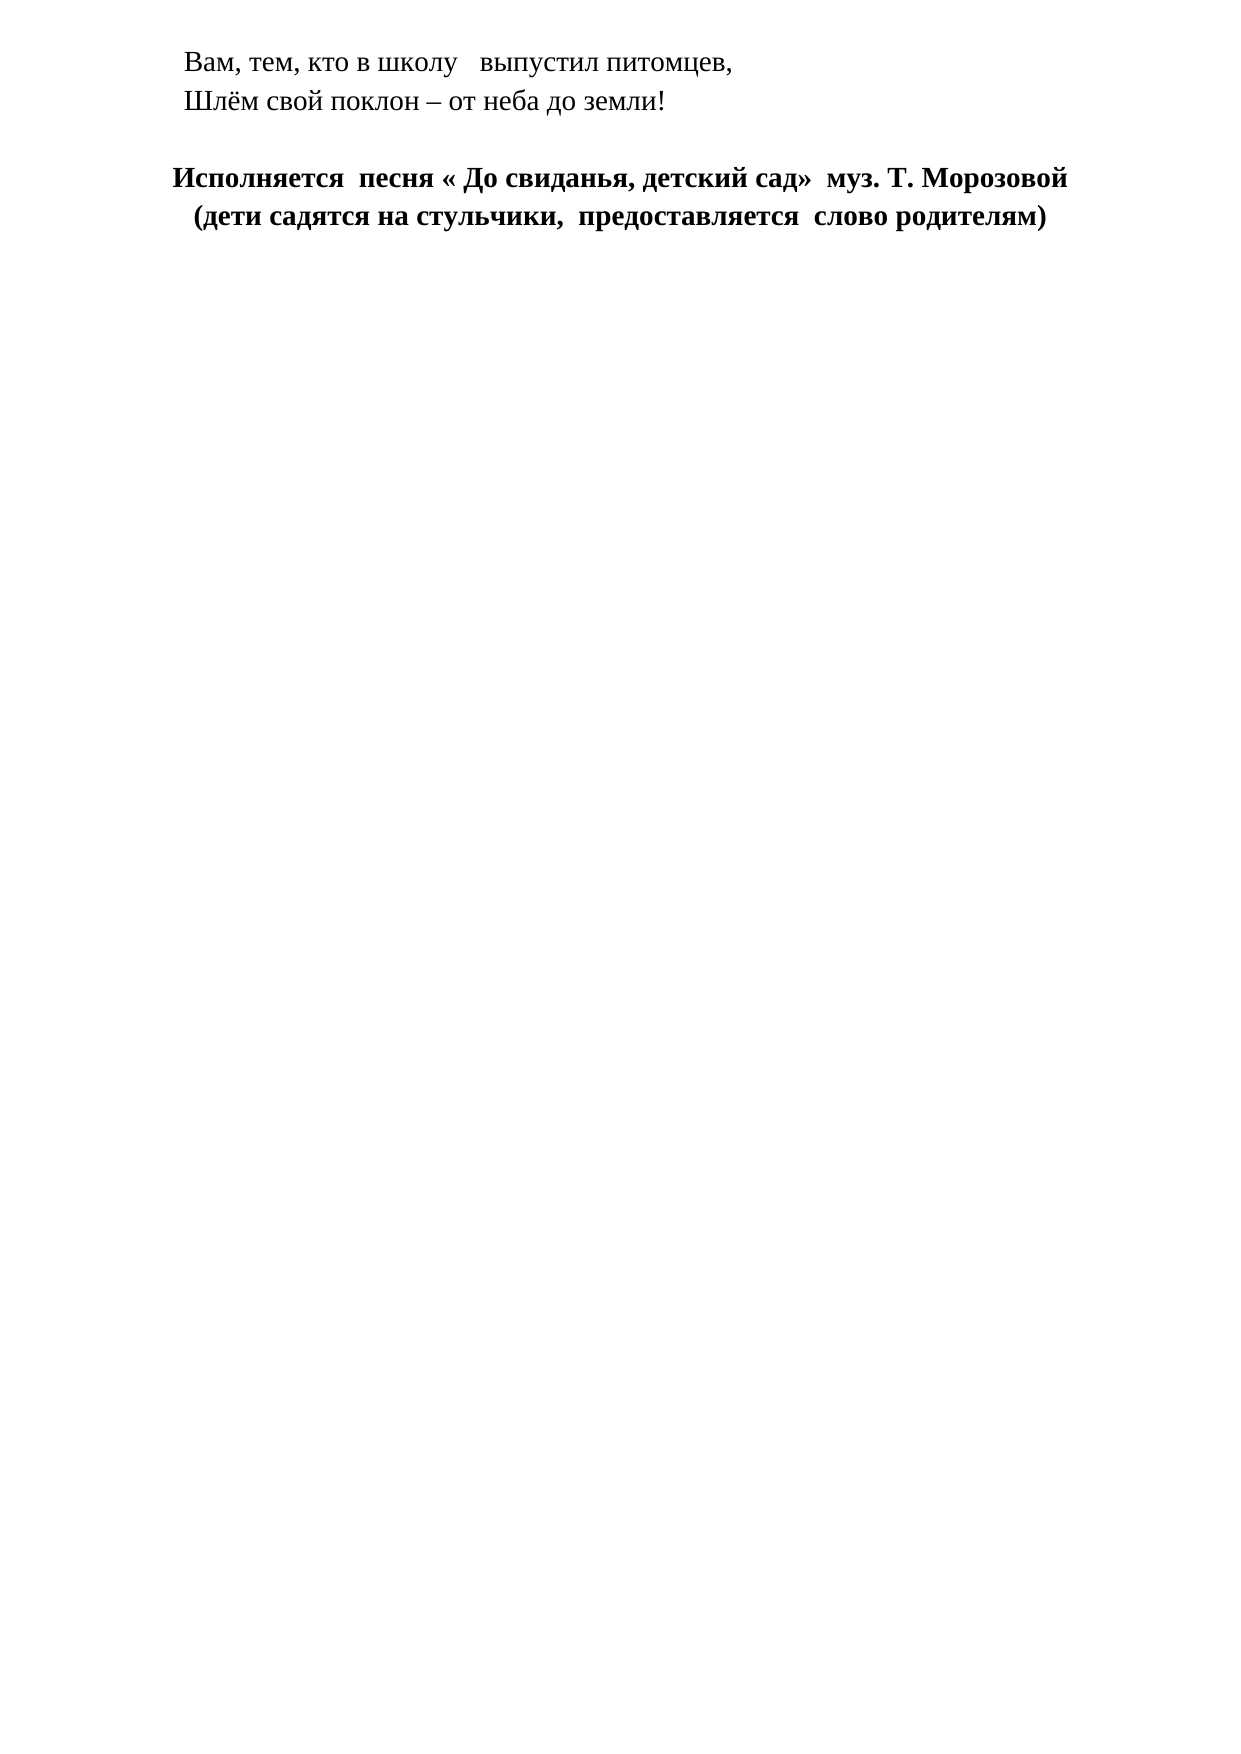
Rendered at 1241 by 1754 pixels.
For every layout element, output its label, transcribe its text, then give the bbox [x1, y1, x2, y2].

text Исполняется песня « До свиданья, детский сад» муз. Т. Морозовой [89, 160, 1152, 193]
text Шлём свой поклон – от неба до земли! [89, 83, 1152, 116]
text Вам, тем, кто в школу выпустил питомцев, [89, 44, 1152, 78]
text (дети садятся на стульчики, предоставляется слово родителям) [89, 198, 1152, 232]
